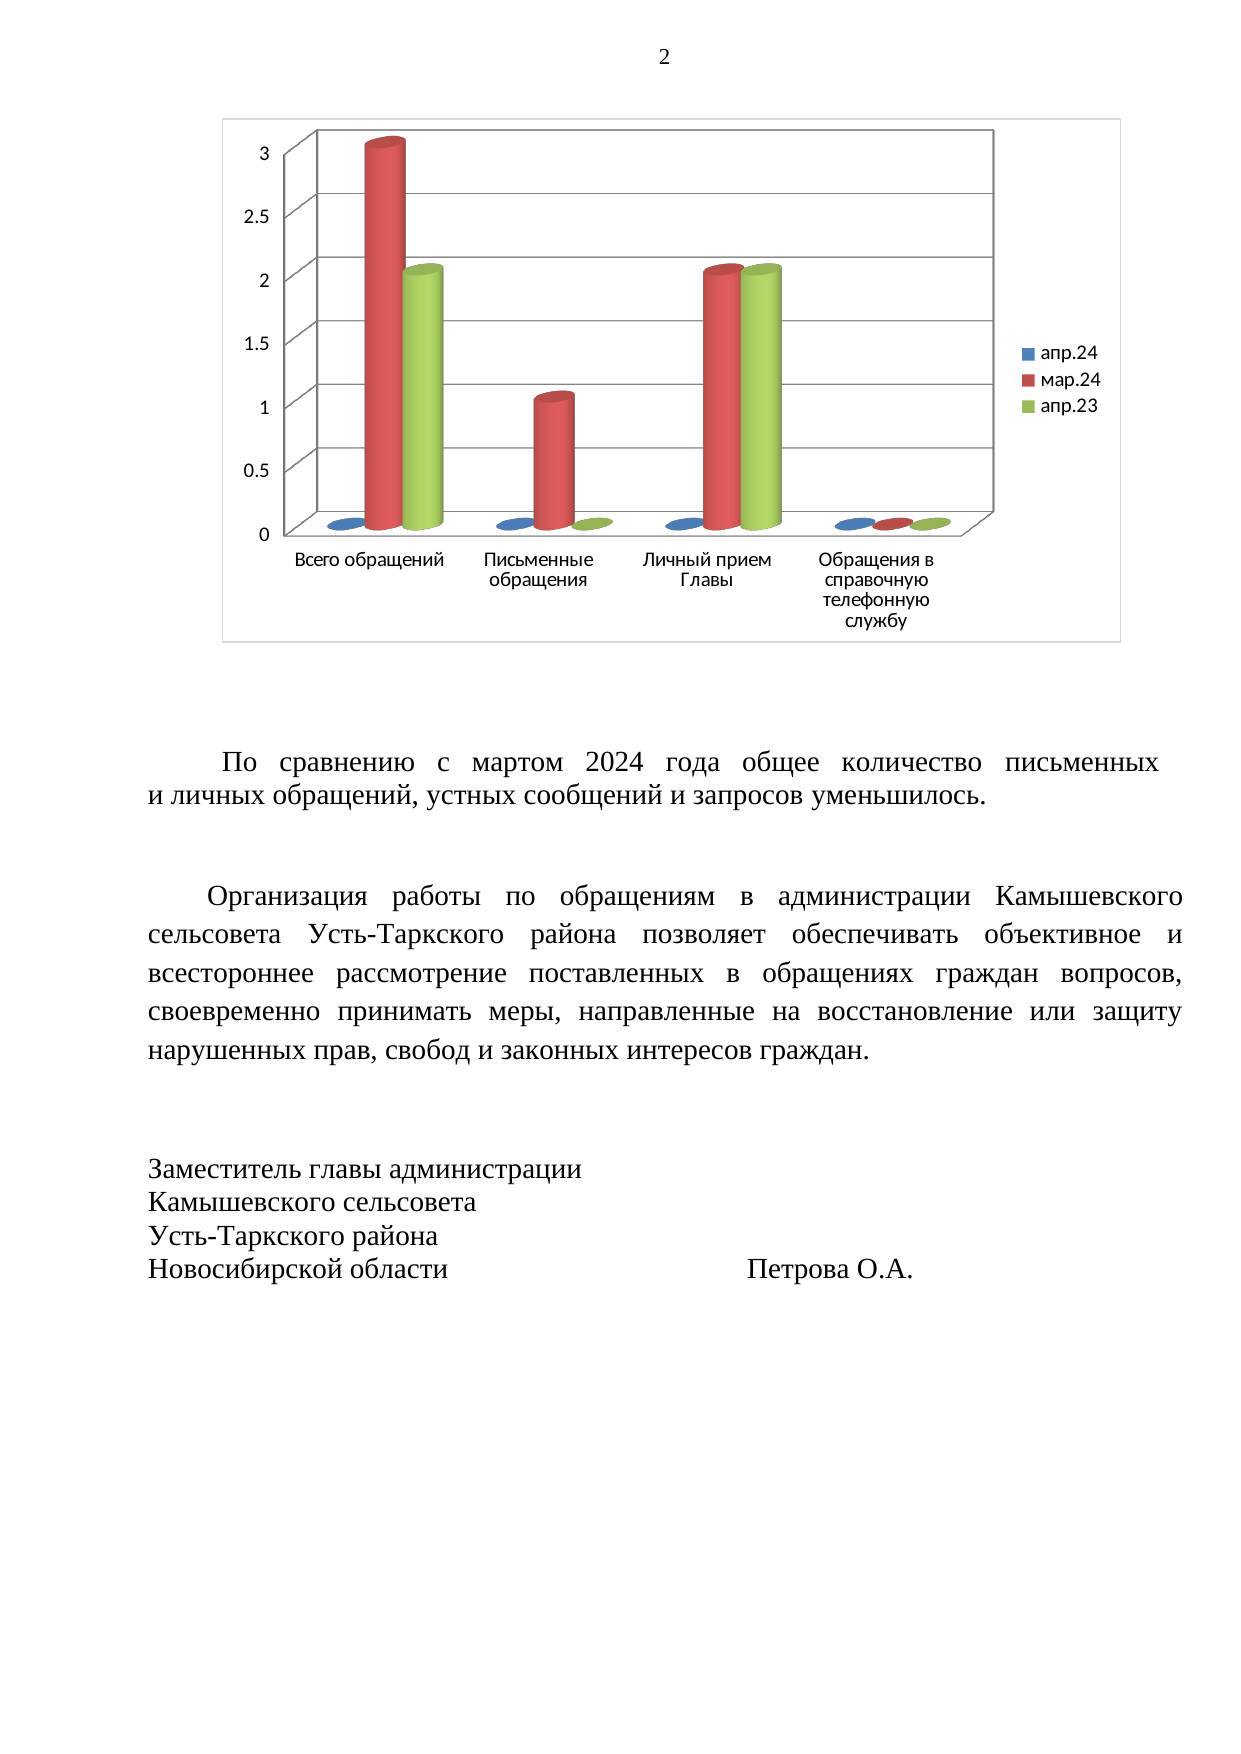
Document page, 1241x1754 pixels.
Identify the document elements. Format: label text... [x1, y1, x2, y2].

text Камышевского сельсовета [148, 1184, 1181, 1218]
text Усть-Таркского района [148, 1218, 1181, 1251]
text Организация работы по обращениям в администрации Камышевского сельсовета Усть-Таркского района позволяет обеспечивать объективное и всестороннее рассмотрение поставленных в обращениях граждан вопросов, своевременно принимать меры, направленные на восстановление или защиту нарушенных прав, свобод и законных интересов граждан. [148, 878, 1183, 1066]
text Заместитель главы администрации [148, 1151, 1181, 1184]
text Новосибирской области Петрова О.А. [148, 1251, 1181, 1285]
text По сравнению с мартом 2024 года общее количество письменных и личных обращений, устных сообщений и запросов уменьшилось. [148, 744, 1181, 811]
